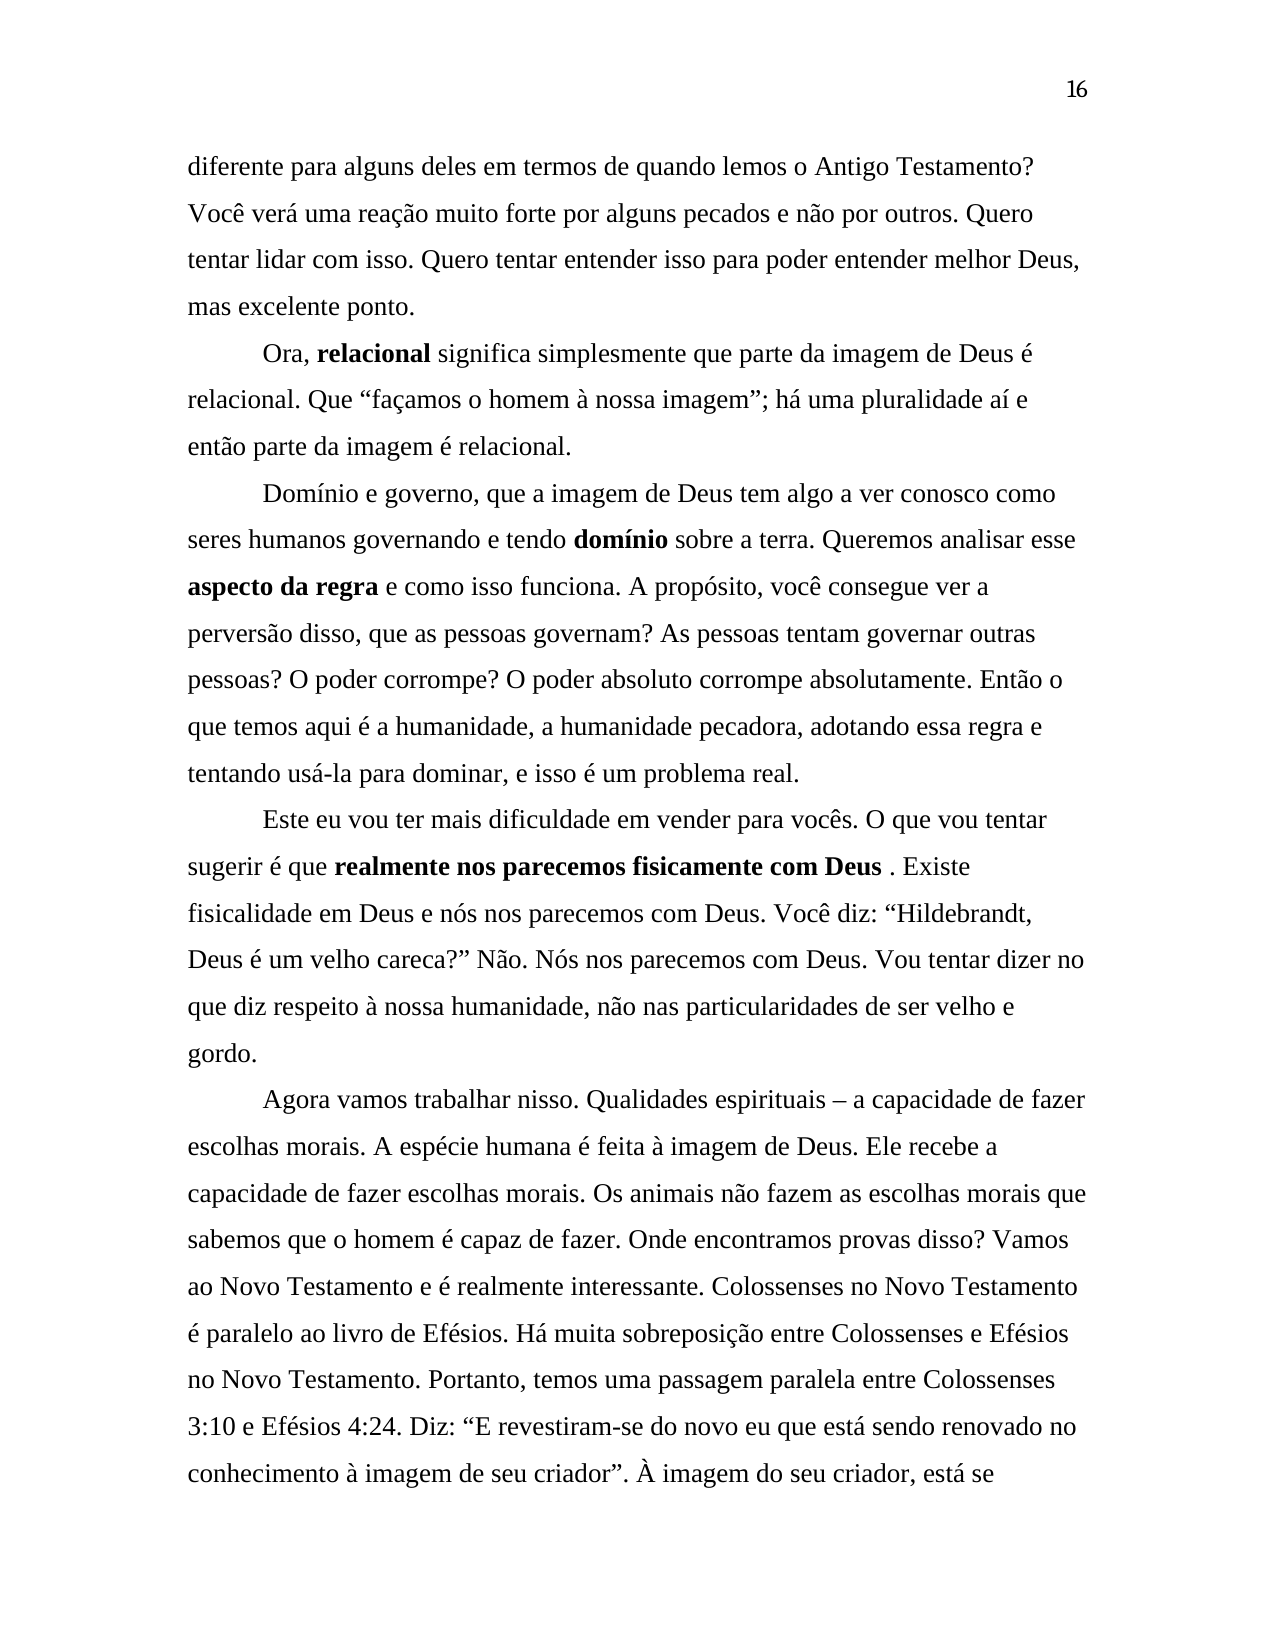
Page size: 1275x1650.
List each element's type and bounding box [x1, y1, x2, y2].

text [187, 1083, 1087, 1488]
text [187, 150, 1087, 1068]
